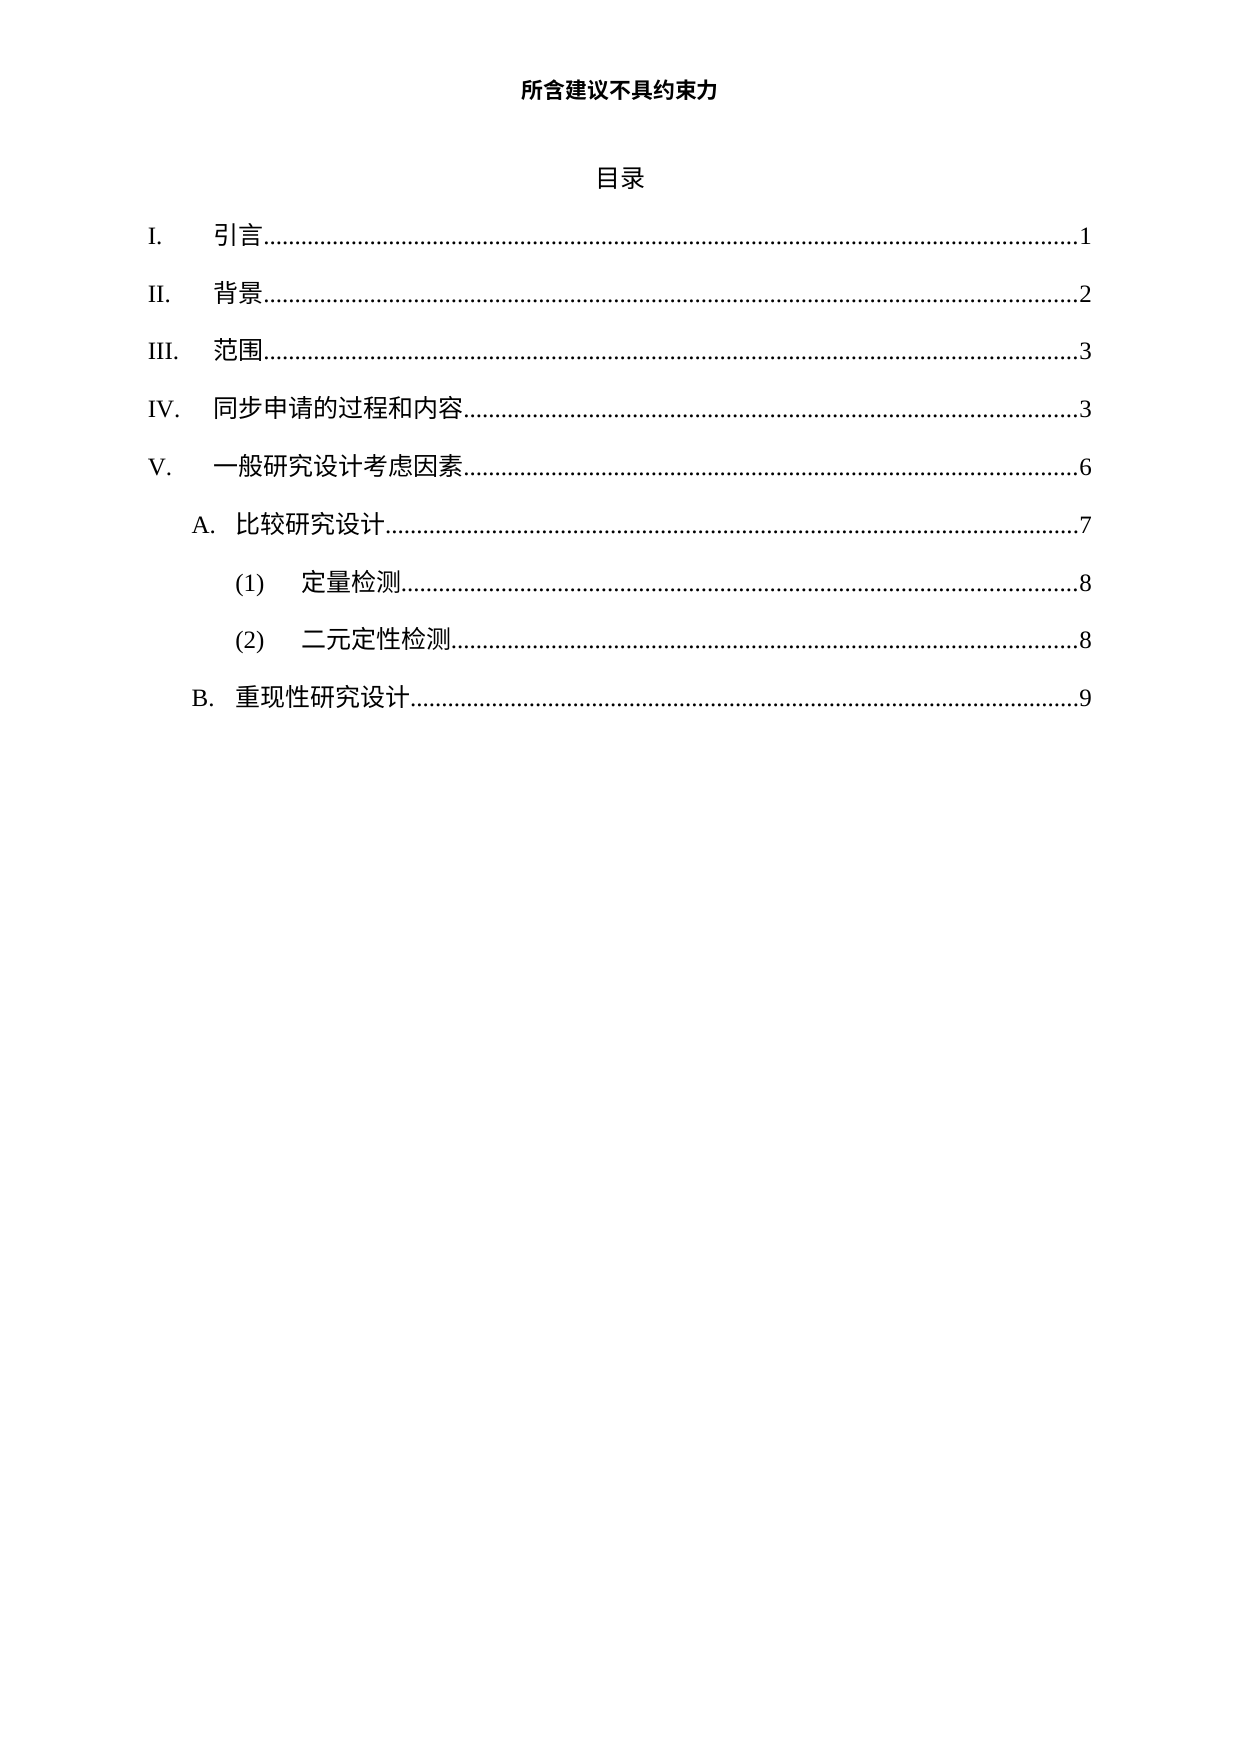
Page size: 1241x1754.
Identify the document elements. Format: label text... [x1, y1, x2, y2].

text (2) 二元定性检测 8 [235, 620, 1092, 656]
text (1) 定量检测 8 [235, 562, 1092, 598]
text IV. 同步申请的过程和内容 3 [148, 389, 1092, 425]
text 目录 [148, 160, 1092, 194]
text III. 范围 3 [148, 331, 1092, 367]
text A. 比较研究设计 7 [191, 504, 1092, 541]
text I. 引言 1 [148, 215, 1092, 251]
text II. 背景 2 [148, 273, 1092, 309]
text V. 一般研究设计考虑因素 6 [148, 446, 1092, 483]
text B. 重现性研究设计 9 [191, 678, 1092, 714]
